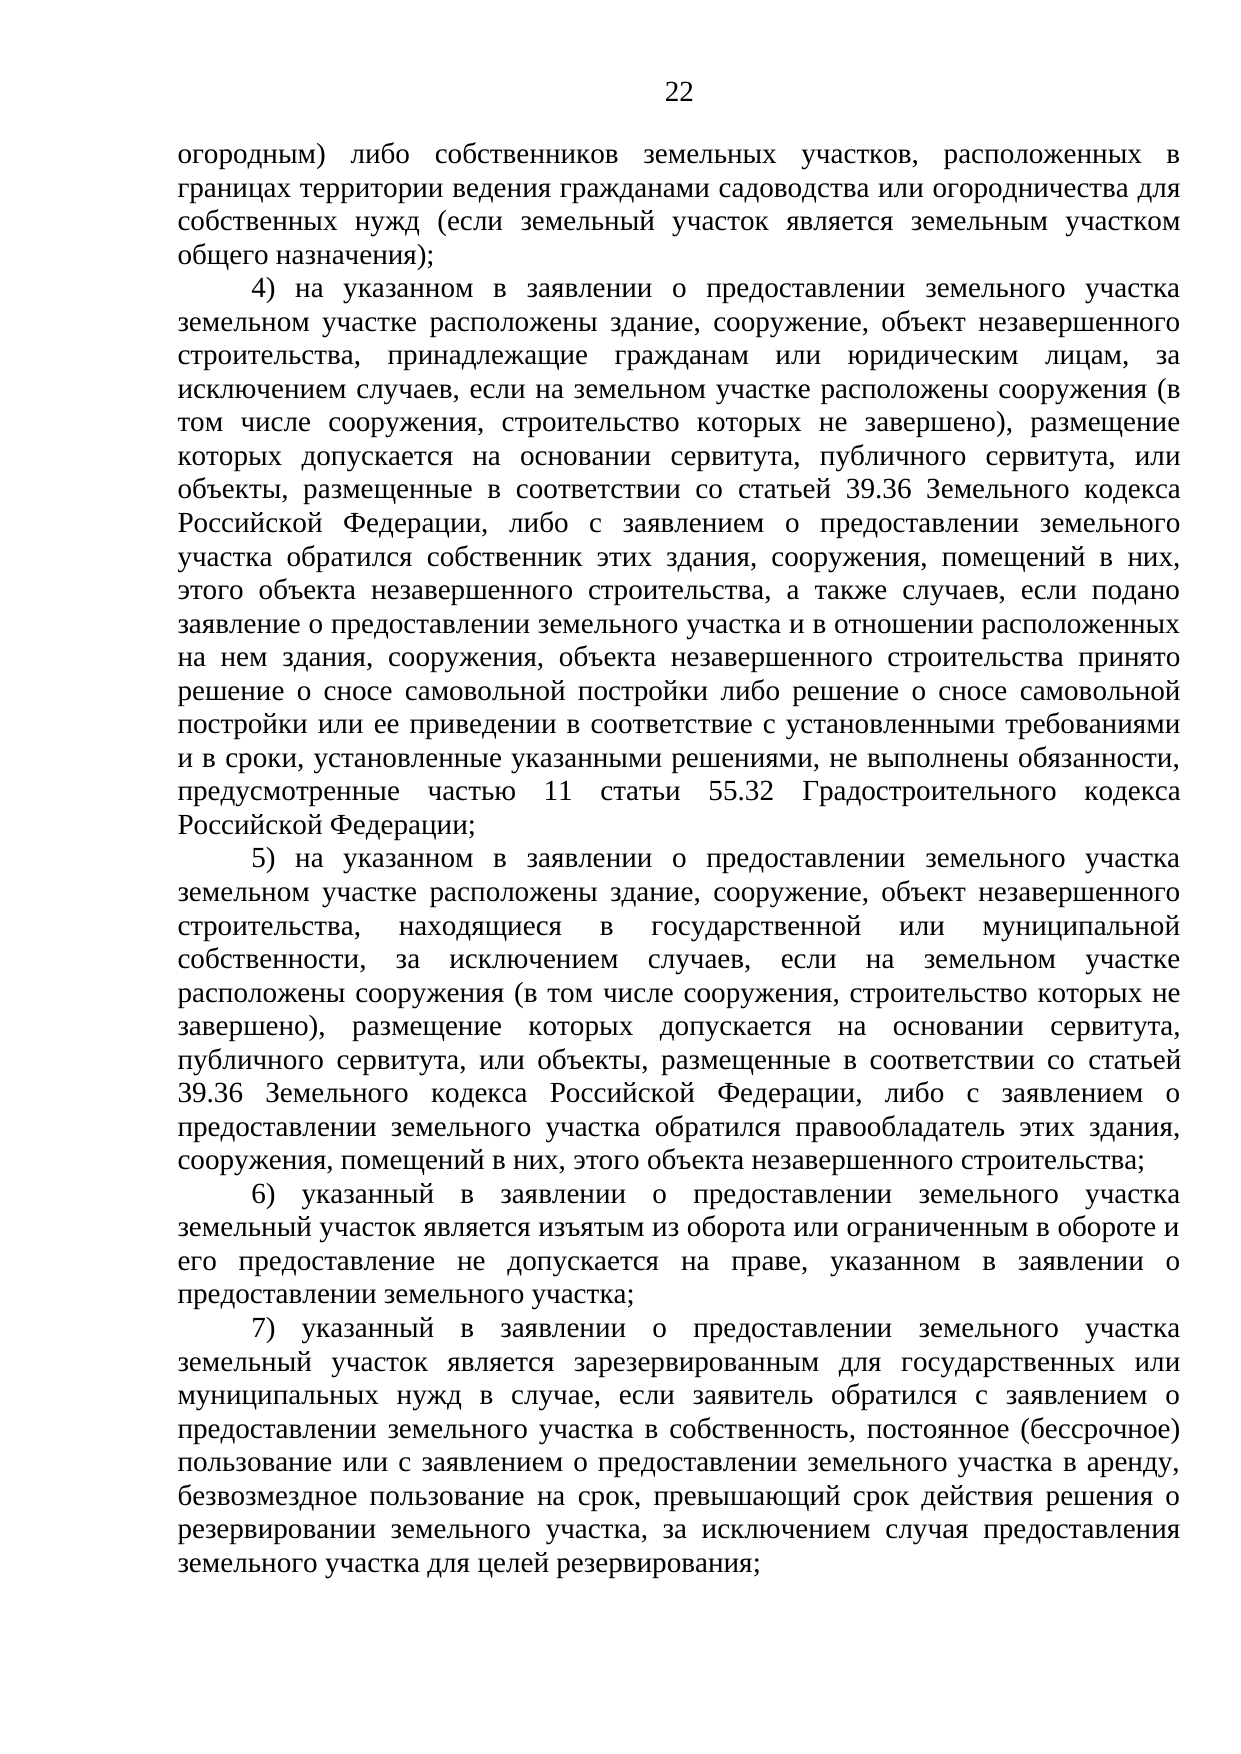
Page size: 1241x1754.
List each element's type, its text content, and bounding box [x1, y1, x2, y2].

text 7) указанный в заявлении о предоставлении земельного участка земельный участок является зарезервированным для государственных или муниципальных нужд в случае, если заявитель обратился с заявлением о предоставлении земельного участка в собственность, постоянное (бессрочное) пользование или с заявлением о предоставлении земельного участка в аренду, безвозмездное пользование на срок, превышающий срок действия решения о резервировании земельного участка, за исключением случая предоставления земельного участка для целей резервирования; [177, 1310, 1181, 1578]
text 6) указанный в заявлении о предоставлении земельного участка земельный участок является изъятым из оборота или ограниченным в обороте и его предоставление не допускается на праве, указанном в заявлении о предоставлении земельного участка; [177, 1176, 1181, 1310]
text 4) на указанном в заявлении о предоставлении земельного участка земельном участке расположены здание, сооружение, объект незавершенного строительства, принадлежащие гражданам или юридическим лицам, за исключением случаев, если на земельном участке расположены сооружения (в том числе сооружения, строительство которых не завершено), размещение которых допускается на основании сервитута, публичного сервитута, или объекты, размещенные в соответствии со статьей 39.36 Земельного кодекса Российской Федерации, либо с заявлением о предоставлении земельного участка обратился собственник этих здания, сооружения, помещений в них, этого объекта незавершенного строительства, а также случаев, если подано заявление о предоставлении земельного участка и в отношении расположенных на нем здания, сооружения, объекта незавершенного строительства принято решение о сносе самовольной постройки либо решение о сносе самовольной постройки или ее приведении в соответствие с установленными требованиями и в сроки, установленные указанными решениями, не выполнены обязанности, предусмотренные частью 11 статьи 55.32 Градостроительного кодекса Российской Федерации; [177, 270, 1181, 841]
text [177, 136, 1181, 270]
text 5) на указанном в заявлении о предоставлении земельного участка земельном участке расположены здание, сооружение, объект незавершенного строительства, находящиеся в государственной или муниципальной собственности, за исключением случаев, если на земельном участке расположены сооружения (в том числе сооружения, строительство которых не завершено), размещение которых допускается на основании сервитута, публичного сервитута, или объекты, размещенные в соответствии со статьей 39.36 Земельного кодекса Российской Федерации, либо с заявлением о предоставлении земельного участка обратился правообладатель этих здания, сооружения, помещений в них, этого объекта незавершенного строительства; [177, 841, 1181, 1176]
